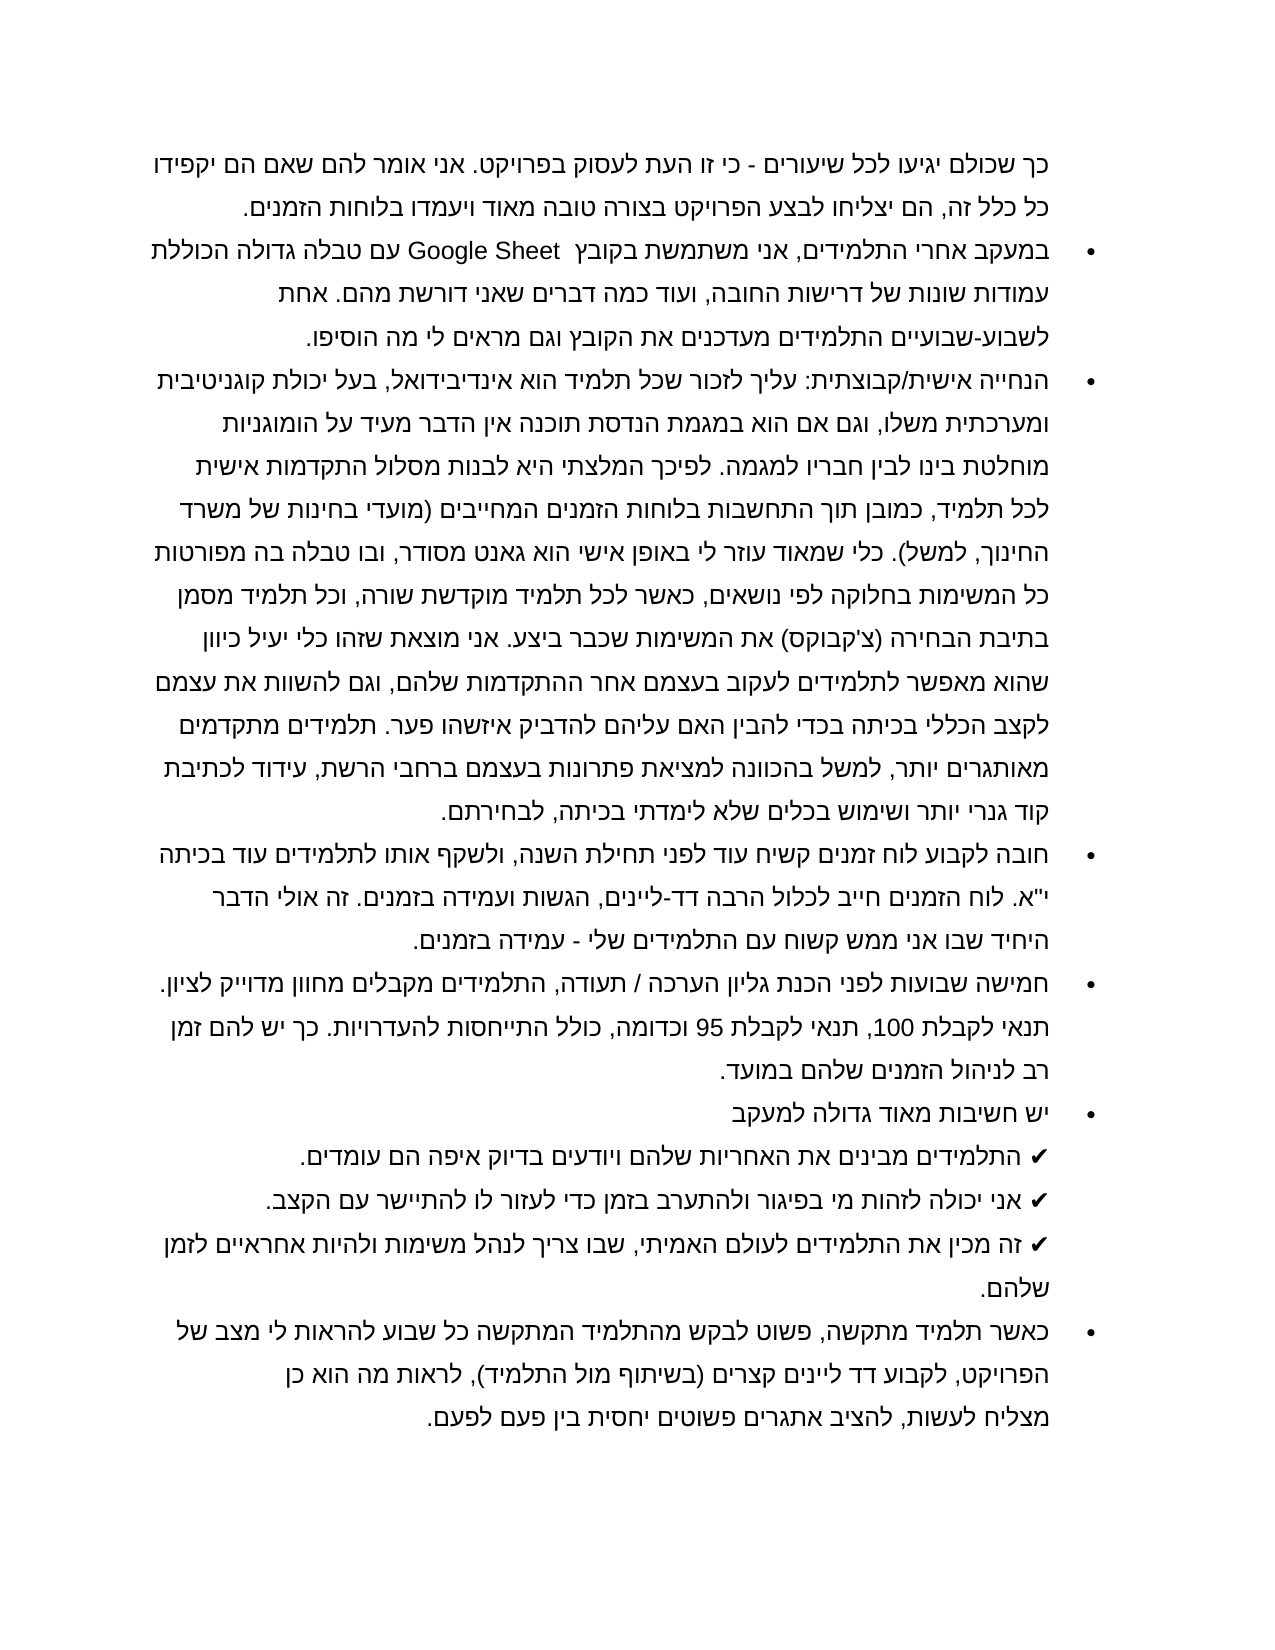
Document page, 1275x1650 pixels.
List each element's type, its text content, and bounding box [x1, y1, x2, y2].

list חובה לקבוע לוח זמנים קשיח עוד לפני תחילת השנה, ולשקף אותו לתלמידים עוד בכיתה י"א. לוח הזמנים חייב לכלול הרבה דד-ליינים, הגשות ועמידה בזמנים. זה אולי הדבר היחיד שבו אני ממש קשוח עם התלמידים שלי - עמידה בזמנים. [150, 840, 1087, 955]
list יש חשיבות מאוד גדולה למעקב ✔ התלמידים מבינים את האחריות שלהם ויודעים בדיוק איפה הם עומדים. ✔ אני יכולה לזהות מי בפיגור ולהתערב בזמן כדי לעזור לו להתיישר עם הקצב. ✔ זה מכין את התלמידים לעולם האמיתי, שבו צריך לנהל משימות ולהיות אחראיים לזמן שלהם. [150, 1099, 1087, 1302]
list כאשר תלמיד מתקשה, פשוט לבקש מהתלמיד המתקשה כל שבוע להראות לי מצב של הפרויקט, לקבוע דד ליינים קצרים (בשיתוף מול התלמיד), לראות מה הוא כן מצליח לעשות, להציב אתגרים פשוטים יחסית בין פעם לפעם. [150, 1317, 1087, 1432]
list הנחייה אישית/קבוצתית: עליך לזכור שכל תלמיד הוא אינדיבידואל, בעל יכולת קוגניטיבית ומערכתית משלו, וגם אם הוא במגמת הנדסת תוכנה אין הדבר מעיד על הומוגניות מוחלטת בינו לבין חבריו למגמה. לפיכך המלצתי היא לבנות מסלול התקדמות אישית לכל תלמיד, כמובן תוך התחשבות בלוחות הזמנים המחייבים (מועדי בחינות של משרד החינוך, למשל). כלי שמאוד עוזר לי באופן אישי הוא גאנט מסודר, ובו טבלה בה מפורטות כל המשימות בחלוקה לפי נושאים, כאשר לכל תלמיד מוקדשת שורה, וכל תלמיד מסמן בתיבת הבחירה (צ'קבוקס) את המשימות שכבר ביצע. אני מוצאת שזהו כלי יעיל כיוון שהוא מאפשר לתלמידים לעקוב בעצמם אחר ההתקדמות שלהם, וגם להשוות את עצמם לקצב הכללי בכיתה בכדי להבין האם עליהם להדביק איזשהו פער. תלמידים מתקדמים מאותגרים יותר, למשל בהכוונה למציאת פתרונות בעצמם ברחבי הרשת, עידוד לכתיבת קוד גנרי יותר ושימוש בכלים שלא לימדתי בכיתה, לבחירתם. [150, 366, 1087, 826]
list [150, 150, 1087, 222]
list במעקב אחרי התלמידים, אני משתמשת בקובץ Google Sheet עם טבלה גדולה הכוללת עמודות שונות של דרישות החובה, ועוד כמה דברים שאני דורשת מהם. אחת לשבוע-שבועיים התלמידים מעדכנים את הקובץ וגם מראים לי מה הוסיפו. [150, 236, 1087, 351]
list חמישה שבועות לפני הכנת גליון הערכה / תעודה, התלמידים מקבלים מחוון מדוייק לציון. תנאי לקבלת 100, תנאי לקבלת 95 וכדומה, כולל התייחסות להעדרויות. כך יש להם זמן רב לניהול הזמנים שלהם במועד. [150, 969, 1087, 1084]
